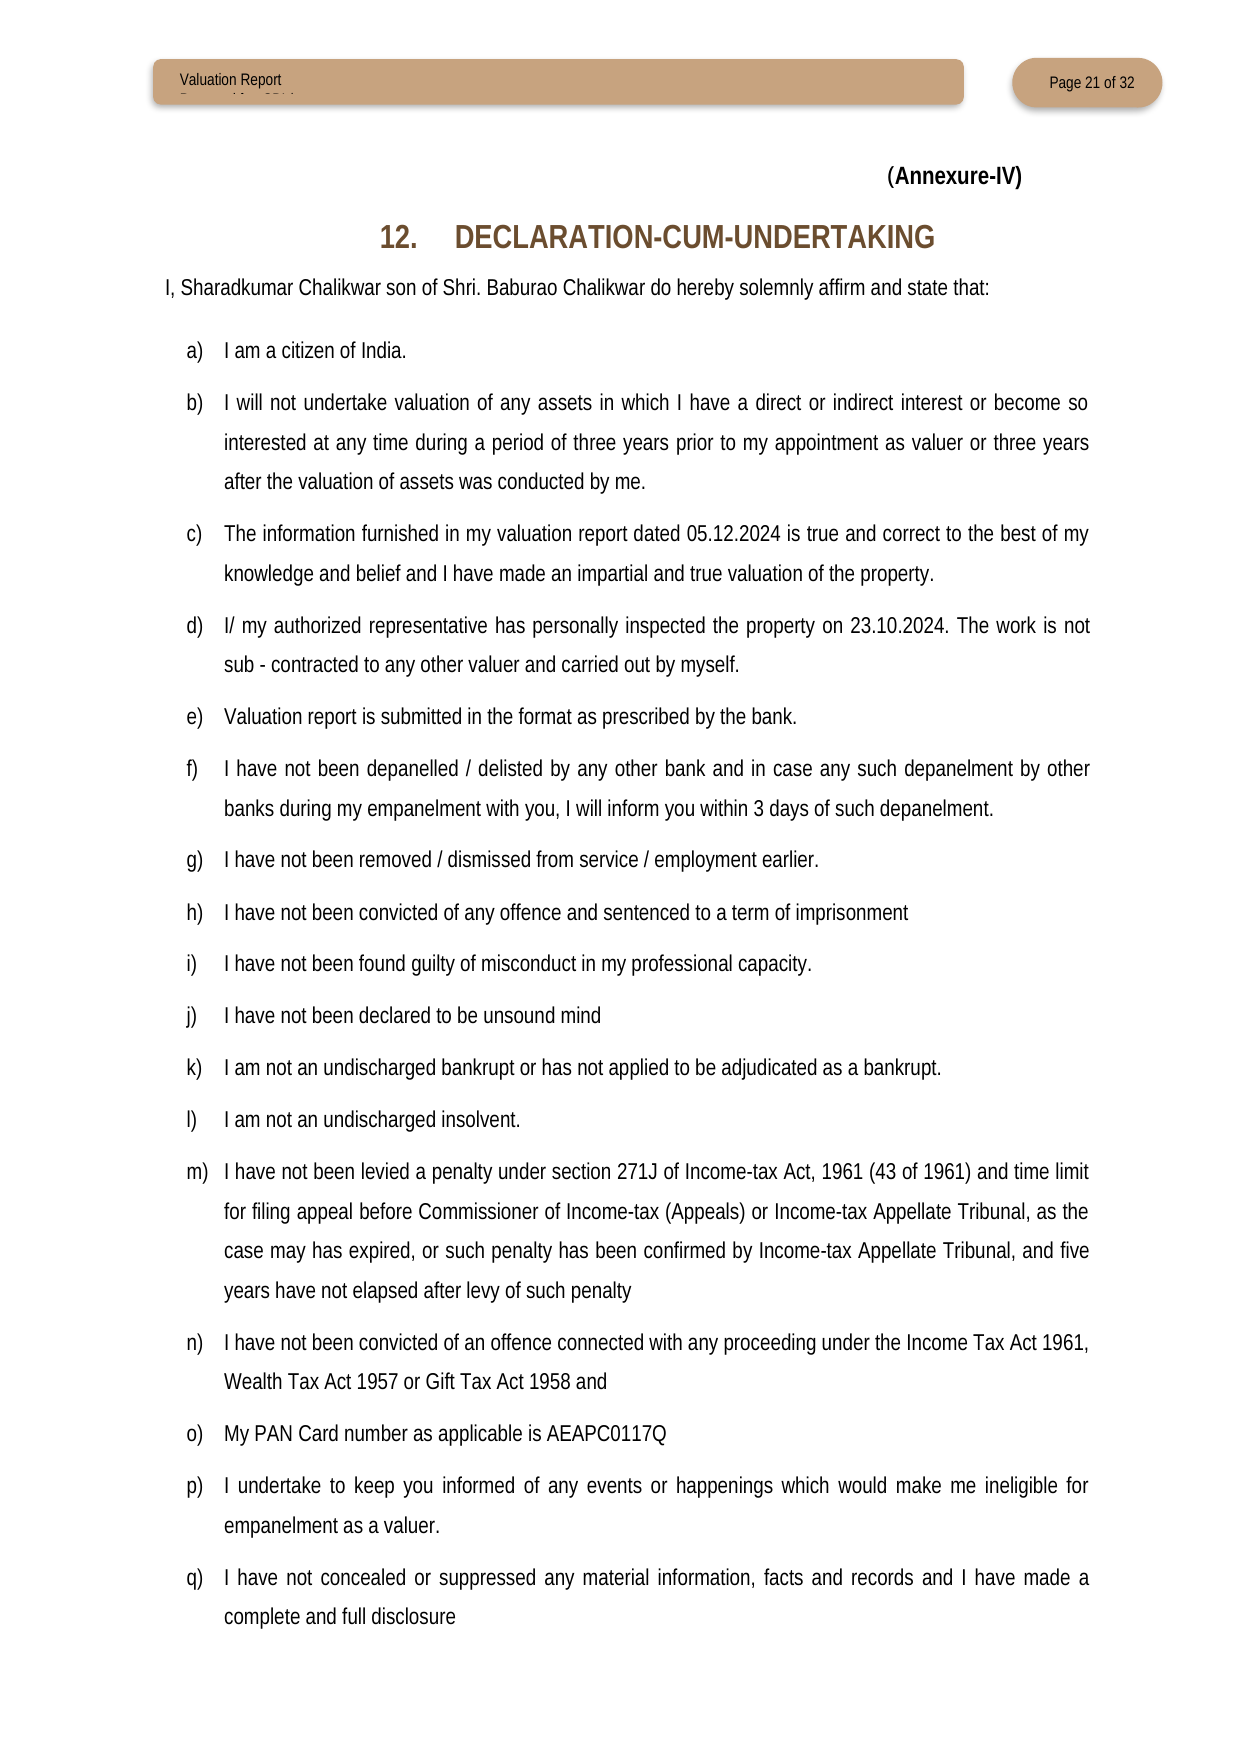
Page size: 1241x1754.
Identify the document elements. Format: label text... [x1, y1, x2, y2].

list I have not been levied a penalty under section 271J of Income-tax Act, 1961 (43 of 1961) and time limit for filing appeal before Commissioner of Income-tax (Appeals) or Income-tax Appellate Tribunal, as the case may has expired, or such penalty has been confirmed by Income-tax Appellate Tribunal, and five years have not elapsed after levy of such penalty [186, 1158, 1090, 1303]
list I am not an undischarged bankrupt or has not applied to be adjudicated as a bankrupt. [186, 1054, 1090, 1081]
text I, Sharadkumar Chalikwar son of Shri. Baburao Chalikwar do hereby solemnly affirm and state that: [165, 274, 1090, 300]
list I/ my authorized representative has personally inspected the property on 23.10.2024. The work is not sub - contracted to any other valuer and carried out by myself. [186, 612, 1090, 677]
list I have not concealed or suppressed any material information, facts and records and I have made a complete and full disclosure [186, 1564, 1090, 1629]
list I have not been found guilty of misconduct in my professional capacity. [186, 950, 1090, 977]
list I have not been declared to be unsound mind [186, 1002, 1090, 1029]
list I am not an undischarged insolvent. [186, 1106, 1090, 1133]
list I have not been removed / dismissed from service / employment earlier. [186, 846, 1090, 873]
list I will not undertake valuation of any assets in which I have a direct or indirect interest or become so interested at any time during a period of three years prior to my appointment as valuer or three years after the valuation of assets was conducted by me. [186, 389, 1090, 494]
list I have not been convicted of any offence and sentenced to a term of imprisonment [186, 898, 1090, 925]
list Valuation report is submitted in the format as prescribed by the bank. [186, 703, 1090, 729]
list I have not been depanelled / delisted by any other bank and in case any such depanelment by other banks during my empanelment with you, I will inform you within 3 days of such depanelment. [186, 755, 1090, 821]
list I am a citizen of India. [186, 337, 1090, 363]
list I have not been convicted of an offence connected with any proceeding under the Income Tax Act 1961, Wealth Tax Act 1957 or Gift Tax Act 1958 and [186, 1329, 1090, 1394]
list The information furnished in my valuation report dated 05.12.2024 is true and correct to the best of my knowledge and belief and I have made an impartial and true valuation of the property. [186, 520, 1090, 586]
text (Annexure-IV) [150, 158, 1022, 192]
list I undertake to keep you informed of any events or happenings which would make me ineligible for empanelment as a valuer. [186, 1472, 1090, 1538]
subtitle DECLARATION-CUM-UNDERTAKING [225, 217, 1090, 255]
list My PAN Card number as applicable is AEAPC0117Q [186, 1420, 1090, 1447]
